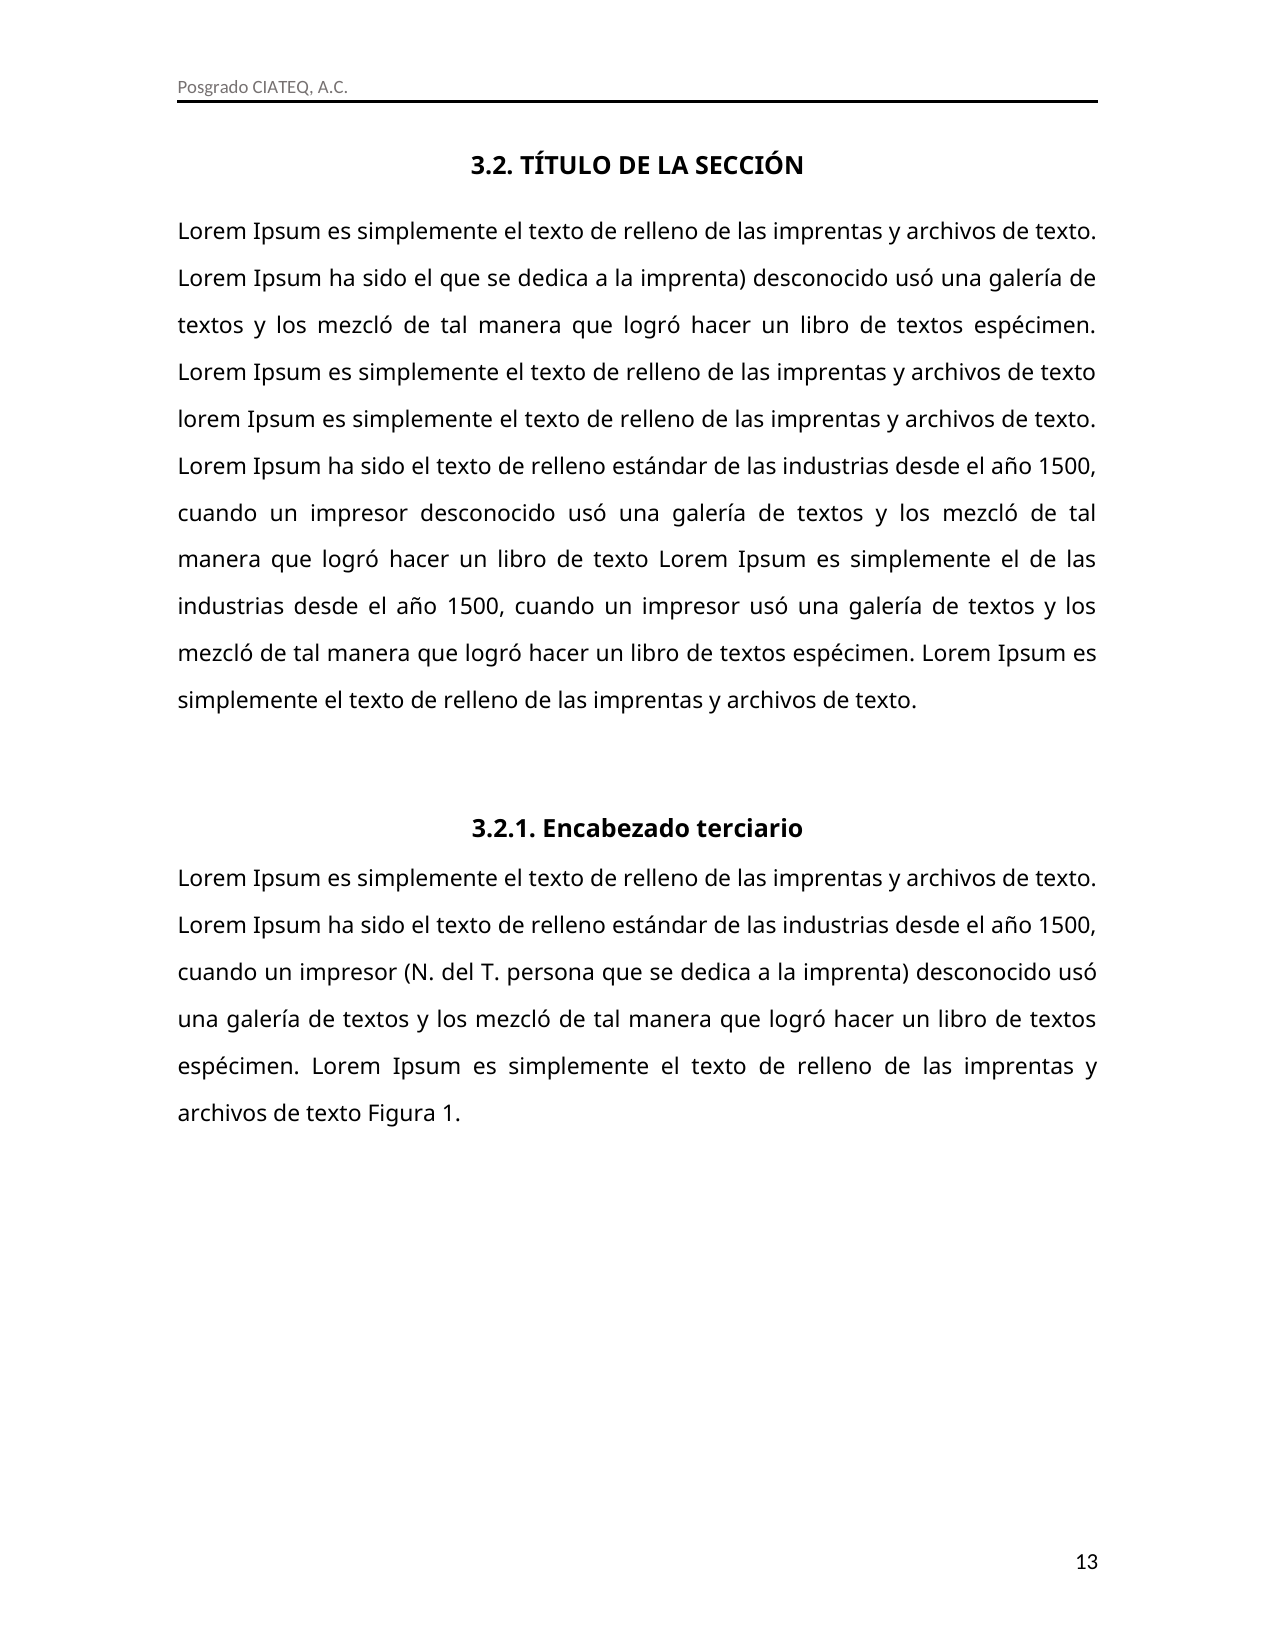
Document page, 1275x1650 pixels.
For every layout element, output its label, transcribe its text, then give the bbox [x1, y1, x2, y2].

subtitle 3.2. TÍTULO DE LA SECCIÓN [177, 148, 1098, 182]
text Lorem Ipsum es simplemente el texto de relleno de las imprentas y archivos de texto. Lorem Ipsum ha sido el que se dedica a la imprenta) desconocido usó una galería de textos y los mezcló de tal manera que logró hacer un libro de textos espécimen. Lorem Ipsum es simplemente el texto de relleno de las imprentas y archivos de texto lorem Ipsum es simplemente el texto de relleno de las imprentas y archivos de texto. Lorem Ipsum ha sido el texto de relleno estándar de las industrias desde el año 1500, cuando un impresor desconocido usó una galería de textos y los mezcló de tal manera que logró hacer un libro de texto Lorem Ipsum es simplemente el de las industrias desde el año 1500, cuando un impresor usó una galería de textos y los mezcló de tal manera que logró hacer un libro de textos espécimen. Lorem Ipsum es simplemente el texto de relleno de las imprentas y archivos de texto. [177, 215, 1098, 715]
subtitle 3.2.1. Encabezado terciario [177, 811, 1098, 845]
text Lorem Ipsum es simplemente el texto de relleno de las imprentas y archivos de texto. Lorem Ipsum ha sido el texto de relleno estándar de las industrias desde el año 1500, cuando un impresor (N. del T. persona que se dedica a la imprenta) desconocido usó una galería de textos y los mezcló de tal manera que logró hacer un libro de textos espécimen. Lorem Ipsum es simplemente el texto de relleno de las imprentas y archivos de texto Figura 1. [177, 862, 1098, 1128]
